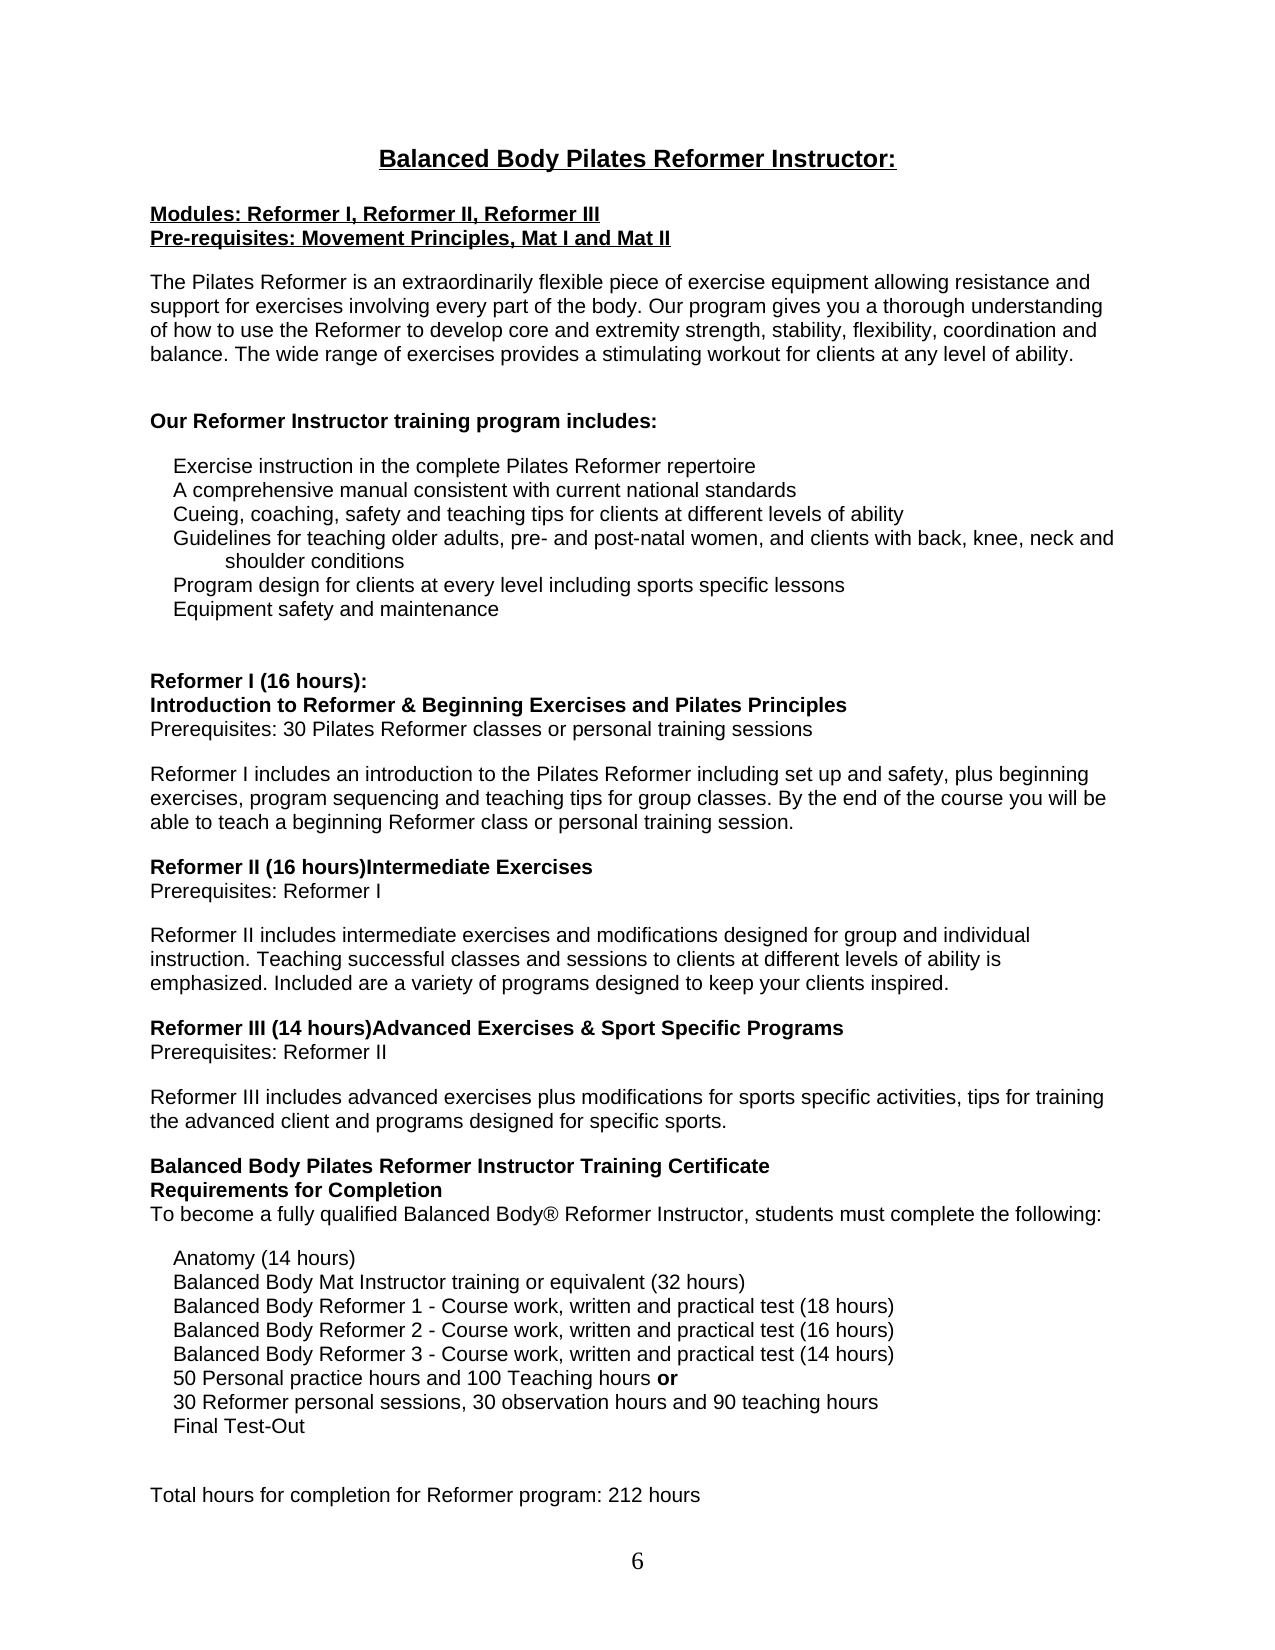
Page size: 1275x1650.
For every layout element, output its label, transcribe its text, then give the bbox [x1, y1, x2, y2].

text Prerequisites: 30 Pilates Reformer classes or personal training sessions [150, 717, 1125, 741]
text Reformer III includes advanced exercises plus modifications for sports specific activities, tips for training the advanced client and programs designed for specific sports. [150, 1085, 1125, 1133]
list Balanced Body Reformer 3 - Course work, written and practical test (14 hours) [150, 1342, 1125, 1366]
text Reformer I (16 hours) : [150, 669, 1125, 693]
text Reformer II (16 hours) Intermediate Exercises [150, 854, 1125, 878]
text Introduction to Reformer & Beginning Exercises and Pilates Principles [150, 693, 1125, 717]
text Balanced Body Pilates Reformer Instructor Training Certificate [150, 1153, 1125, 1177]
text Pre-requisites: Movement Principles, Mat I and Mat II [150, 225, 1125, 249]
list 50 Personal practice hours and 100 Teaching hours or [150, 1366, 1125, 1390]
text Our Reformer Instructor training program includes: [150, 387, 1125, 433]
list Program design for clients at every level including sports specific lessons [150, 573, 1125, 597]
list Exercise instruction in the complete Pilates Reformer repertoire [150, 453, 1125, 477]
list Guidelines for teaching older adults, pre- and post-natal women, and clients with back, knee, neck and shoulder conditions [150, 525, 1125, 573]
list Final Test-Out [150, 1414, 1125, 1438]
text Prerequisites: Reformer I [150, 878, 1125, 902]
list A comprehensive manual consistent with current national standards [150, 477, 1125, 501]
text Reformer III (14 hours) Advanced Exercises & Sport Specific Programs [150, 1016, 1125, 1040]
list Balanced Body Mat Instructor training or equivalent (32 hours) [150, 1270, 1125, 1294]
text Balanced Body Pilates Reformer Instructor: [150, 144, 1125, 173]
list Anatomy (14 hours) [150, 1246, 1125, 1270]
list Equipment safety and maintenance [150, 597, 1125, 621]
text Requirements for Completion [150, 1177, 1125, 1201]
text To become a fully qualified Balanced Body® Reformer Instructor, students must complete the following: [150, 1201, 1125, 1225]
list Cueing, coaching, safety and teaching tips for clients at different levels of ability [150, 501, 1125, 525]
text Prerequisites: Reformer II [150, 1040, 1125, 1064]
list 30 Reformer personal sessions, 30 observation hours and 90 teaching hours [150, 1390, 1125, 1414]
list Balanced Body Reformer 2 - Course work, written and practical test (16 hours) [150, 1318, 1125, 1342]
text The Pilates Reformer is an extraordinarily flexible piece of exercise equipment allowing resistance and support for exercises involving every part of the body. Our program gives you a thorough understanding of how to use the Reformer to develop core and extremity strength, stability, flexibility, coordination and balance. The wide range of exercises provides a stimulating workout for clients at any level of ability. [150, 270, 1125, 366]
list Balanced Body Reformer 1 - Course work, written and practical test (18 hours) [150, 1294, 1125, 1318]
text Total hours for completion for Reformer program: 212 hours [150, 1483, 1125, 1507]
text Modules: Reformer I, Reformer II, Reformer III [150, 201, 1125, 225]
text Reformer II includes intermediate exercises and modifications designed for group and individual instruction. Teaching successful classes and sessions to clients at different levels of ability is emphasized. Included are a variety of programs designed to keep your clients inspired. [150, 923, 1125, 995]
text Reformer I includes an introduction to the Pilates Reformer including set up and safety, plus beginning exercises, program sequencing and teaching tips for group classes. By the end of the course you will be able to teach a beginning Reformer class or personal training session. [150, 762, 1125, 834]
